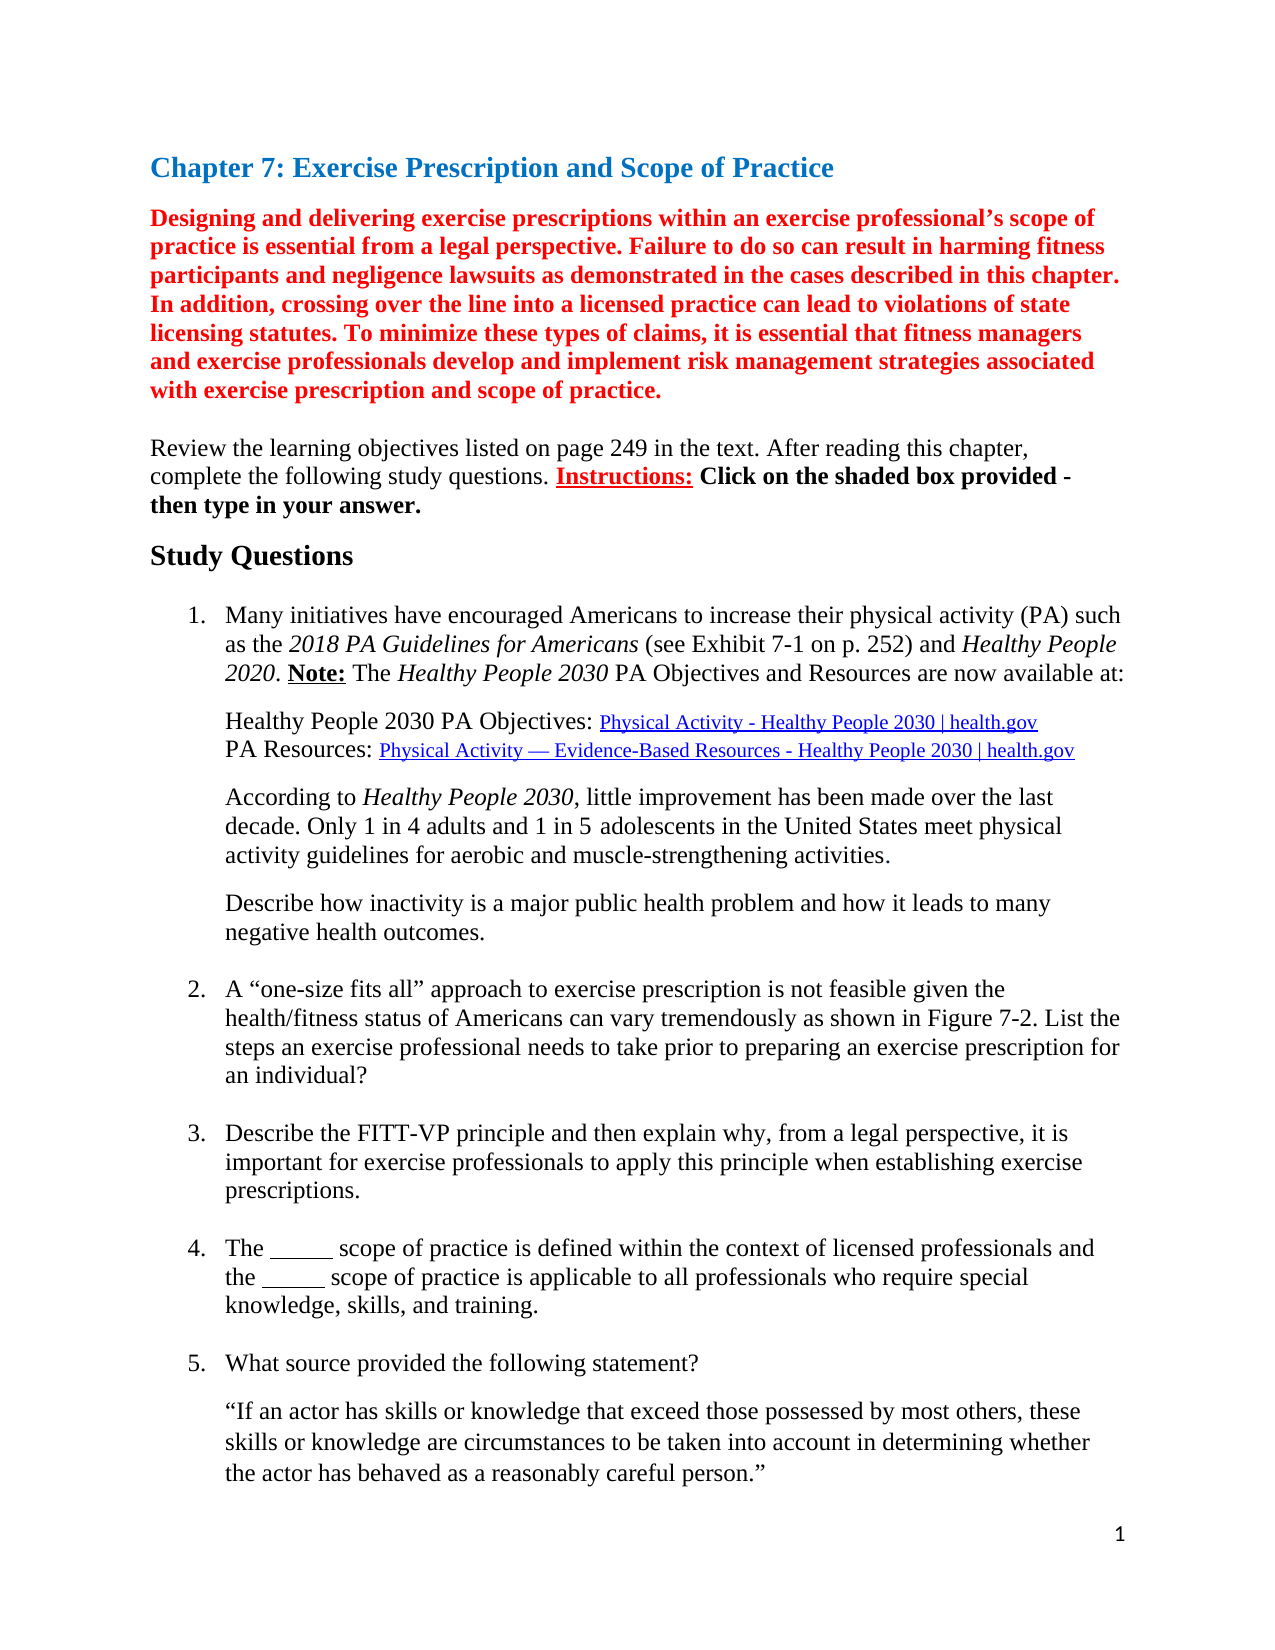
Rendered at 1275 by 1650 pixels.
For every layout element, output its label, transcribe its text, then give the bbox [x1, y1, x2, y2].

list A “one-size fits all” approach to exercise prescription is not feasible given the health/fitness status of Americans can vary tremendously as shown in Figure 7-2. List the steps an exercise professional needs to take prior to preparing an exercise prescription for an individual? [187, 974, 1125, 1089]
text Chapter 7: Exercise Prescription and Scope of Practice [150, 150, 1125, 183]
list The scope of practice is defined within the context of licensed professionals and the scope of practice is applicable to all professionals who require special knowledge, skills, and training. [187, 1233, 1125, 1319]
text According to Healthy People 2030, little improvement has been made over the last decade. Only 1 in 4 adults and 1 in 5 adolescents in the United States meet physical activity guidelines for aerobic and muscle-strengthening activities. [150, 782, 1125, 869]
text “If an actor has skills or knowledge that exceed those possessed by most others, these skills or knowledge are circumstances to be taken into account in determining whether the actor has behaved as a reasonably careful person.” [150, 1396, 1125, 1487]
list Describe the FITT-VP principle and then explain why, from a legal perspective, it is important for exercise professionals to apply this principle when establishing exercise prescriptions. [187, 1118, 1125, 1204]
text PA Resources: Physical Activity — Evidence-Based Resources - Healthy People 2030 | health.gov [150, 734, 1125, 763]
list Many initiatives have encouraged Americans to increase their physical activity (PA) such as the 2018 PA Guidelines for Americans (see Exhibit 7-1 on p. 252) and Healthy People 2020. Note: The Healthy People 2030 PA Objectives and Resources are now available at: [187, 600, 1125, 687]
text Review the learning objectives listed on page 249 in the text. After reading this chapter, complete the following study questions. Instructions: Click on the shaded box provided - then type in your answer. [150, 433, 1125, 519]
text Describe how inactivity is a major public health problem and how it leads to many negative health outcomes. [150, 888, 1125, 945]
list What source provided the following statement? [187, 1348, 1125, 1377]
text Designing and delivering exercise prescriptions within an exercise professional’s scope of practice is essential from a legal perspective. Failure to do so can result in harming fitness participants and negligence lawsuits as demonstrated in the cases described in this chapter. In addition, crossing over the line into a licensed practice can lead to violations of state licensing statutes. To minimize these types of claims, it is essential that fitness managers and exercise professionals develop and implement risk management strategies associated with exercise prescription and scope of practice. [150, 203, 1125, 404]
text Healthy People 2030 PA Objectives: Physical Activity - Healthy People 2030 | health.gov [150, 706, 1125, 734]
text Study Questions [150, 538, 1125, 572]
